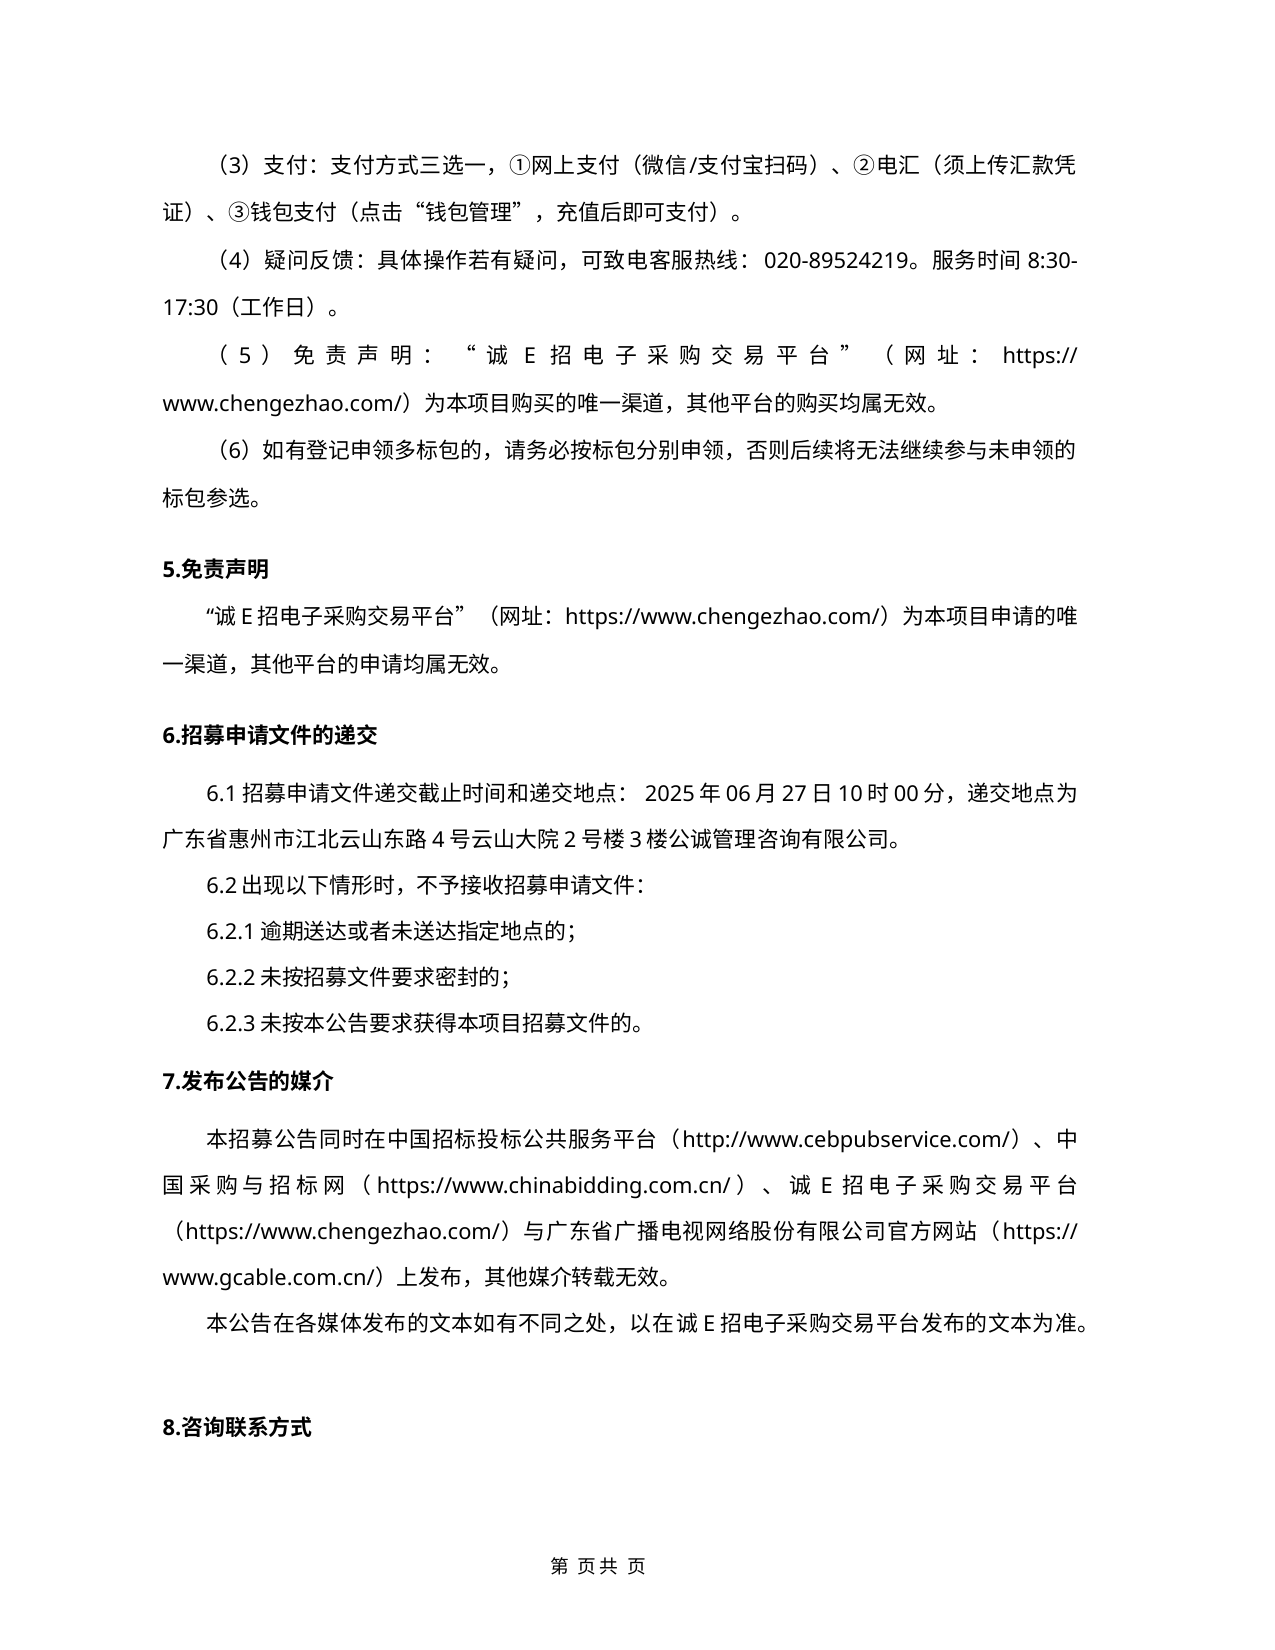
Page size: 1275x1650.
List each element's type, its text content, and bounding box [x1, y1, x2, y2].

text 6.招募申请文件的递交 [162, 707, 1078, 753]
text （5）免责声明：“诚E招电子采购交易平台”（网址：https://www.chengezhao.com/）为本项目购买的唯一渠道，其他平台的购买均属无效。 [162, 338, 1078, 417]
text 6.2出现以下情形时，不予接收招募申请文件： [162, 857, 1078, 903]
text 7.发布公告的媒介 [162, 1053, 1078, 1098]
text 6.1招募申请文件递交截止时间和递交地点： 2025年06月27日10时00分，递交地点为广东省惠州市江北云山东路4号云山大院2号楼3楼公诚管理咨询有限公司。 [162, 765, 1078, 857]
text （4）疑问反馈：具体操作若有疑问，可致电客服热线：020-89524219。服务时间8:30-17:30（工作日）。 [162, 243, 1078, 322]
text （6）如有登记申领多标包的，请务必按标包分别申领，否则后续将无法继续参与未申领的标包参选。 [162, 433, 1078, 512]
text （3）支付：支付方式三选一，①网上支付（微信/支付宝扫码）、②电汇（须上传汇款凭证）、③钱包支付（点击“钱包管理”，充值后即可支付）。 [162, 148, 1078, 227]
text 6.2.3未按本公告要求获得本项目招募文件的。 [162, 994, 1078, 1040]
text 5.免责声明 [162, 541, 1078, 587]
text “诚E招电子采购交易平台”（网址：https://www.chengezhao.com/）为本项目申请的唯一渠道，其他平台的申请均属无效。 [162, 599, 1078, 678]
text 本公告在各媒体发布的文本如有不同之处，以在诚E招电子采购交易平台发布的文本为准。 [162, 1294, 1078, 1386]
text 6.2.1逾期送达或者未送达指定地点的； [162, 903, 1078, 948]
text 8.咨询联系方式 [162, 1398, 1078, 1444]
text 本招募公告同时在中国招标投标公共服务平台（http://www.cebpubservice.com/）、中国采购与招标网（https://www.chinabidding.com.cn/）、诚E招电子采购交易平台（https://www.chengezhao.com/）与广东省广播电视网络股份有限公司官方网站（https://www.gcable.com.cn/）上发布，其他媒介转载无效。 [162, 1111, 1078, 1294]
text 6.2.2未按招募文件要求密封的； [162, 948, 1078, 994]
